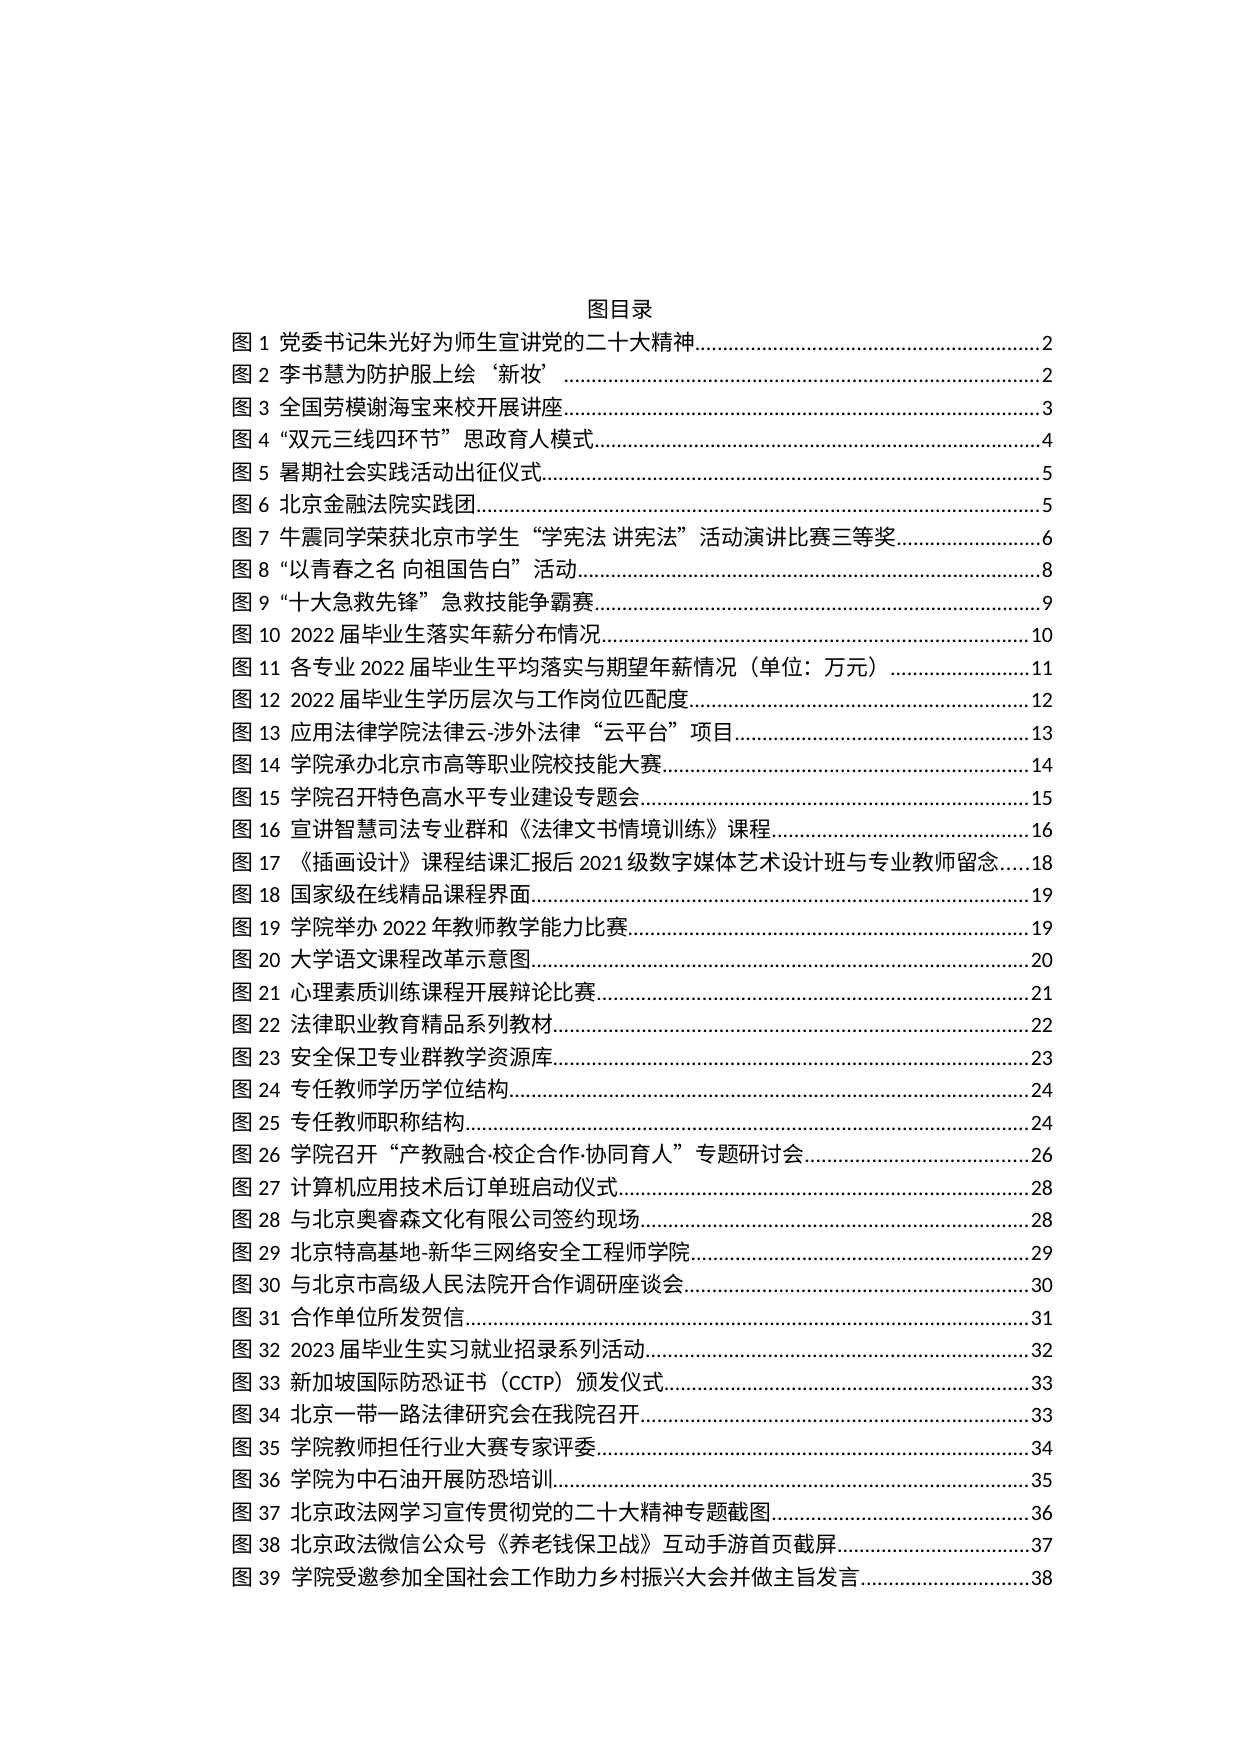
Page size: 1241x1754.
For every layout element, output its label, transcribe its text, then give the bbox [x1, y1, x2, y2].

text 图 18 国家级在线精品课程界面 19 [231, 877, 1053, 909]
text 图 13 应用法律学院法律云-涉外法律“云平台”项目 13 [231, 714, 1053, 747]
text 图 4 “双元三线四环节”思政育人模式 4 [231, 422, 1053, 454]
text 图 1 党委书记朱光好为师生宣讲党的二十大精神 2 [231, 324, 1053, 357]
text 图 28 与北京奥睿森文化有限公司签约现场 28 [231, 1202, 1053, 1234]
text 图 33 新加坡国际防恐证书（CCTP）颁发仪式 33 [231, 1364, 1053, 1397]
text 图 26 学院召开“产教融合·校企合作·协同育人”专题研讨会 26 [231, 1137, 1053, 1169]
text 图 5 暑期社会实践活动出征仪式 5 [231, 454, 1053, 487]
text 图 17 《插画设计》课程结课汇报后2021级数字媒体艺术设计班与专业教师留念 18 [231, 844, 1053, 877]
text 图 15 学院召开特色高水平专业建设专题会 15 [231, 779, 1053, 812]
text 图 25 专任教师职称结构 24 [231, 1104, 1053, 1137]
text 图 14 学院承办北京市高等职业院校技能大赛 14 [231, 747, 1053, 779]
text 图 19 学院举办2022年教师教学能力比赛 19 [231, 909, 1053, 942]
text 图 37 北京政法网学习宣传贯彻党的二十大精神专题截图 36 [231, 1494, 1053, 1527]
text 图 8 “以青春之名 向祖国告白”活动 8 [231, 552, 1053, 584]
text 图 12 2022届毕业生学历层次与工作岗位匹配度 12 [231, 682, 1053, 714]
text 图 22 法律职业教育精品系列教材 22 [231, 1007, 1053, 1039]
text 图 3 全国劳模谢海宝来校开展讲座 3 [231, 389, 1053, 422]
text 图 36 学院为中石油开展防恐培训 35 [231, 1462, 1053, 1494]
text 图 35 学院教师担任行业大赛专家评委 34 [231, 1429, 1053, 1462]
text 图 16 宣讲智慧司法专业群和《法律文书情境训练》课程 16 [231, 812, 1053, 844]
text 图 6 北京金融法院实践团 5 [231, 487, 1053, 519]
text 图 39 学院受邀参加全国社会工作助力乡村振兴大会并做主旨发言 38 [231, 1559, 1053, 1592]
text 图 32 2023届毕业生实习就业招录系列活动 32 [231, 1332, 1053, 1364]
text 图 11 各专业2022届毕业生平均落实与期望年薪情况（单位：万元） 11 [231, 649, 1053, 682]
text 图 31 合作单位所发贺信 31 [231, 1299, 1053, 1332]
text 图 21 心理素质训练课程开展辩论比赛 21 [231, 974, 1053, 1007]
text 图目录 [187, 292, 1053, 324]
text 图 9 “十大急救先锋”急救技能争霸赛 9 [231, 584, 1053, 617]
text 图 7 牛震同学荣获北京市学生“学宪法 讲宪法”活动演讲比赛三等奖 6 [231, 519, 1053, 552]
text 图 34 北京一带一路法律研究会在我院召开 33 [231, 1397, 1053, 1429]
text 图 10 2022届毕业生落实年薪分布情况 10 [231, 617, 1053, 649]
text 图 29 北京特高基地-新华三网络安全工程师学院 29 [231, 1234, 1053, 1267]
text 图 38 北京政法微信公众号《养老钱保卫战》互动手游首页截屏 37 [231, 1527, 1053, 1559]
text 图 24 专任教师学历学位结构 24 [231, 1072, 1053, 1104]
text 图 2 李书慧为防护服上绘‘新妆’ 2 [231, 357, 1053, 389]
text 图 20 大学语文课程改革示意图 20 [231, 942, 1053, 974]
text 图 27 计算机应用技术后订单班启动仪式 28 [231, 1169, 1053, 1202]
text 图 23 安全保卫专业群教学资源库 23 [231, 1039, 1053, 1072]
text 图 30 与北京市高级人民法院开合作调研座谈会 30 [231, 1267, 1053, 1299]
